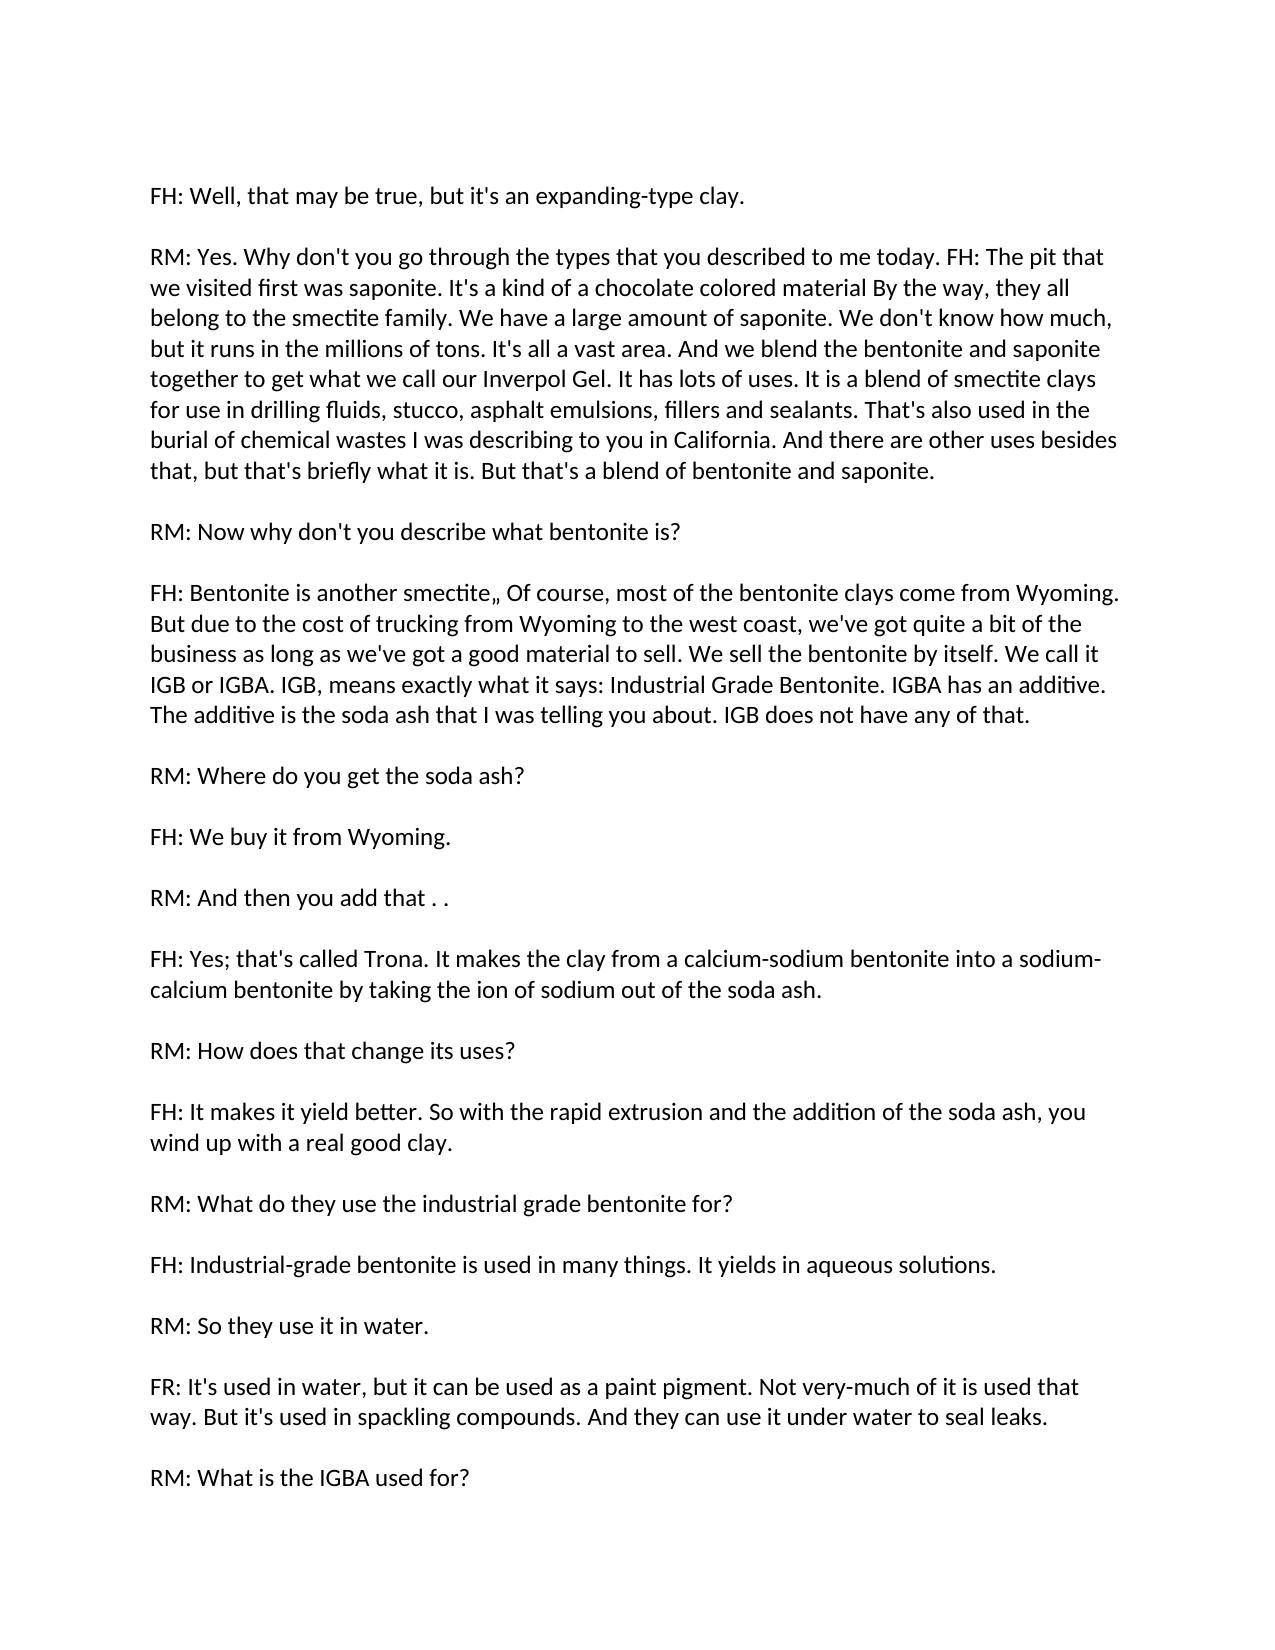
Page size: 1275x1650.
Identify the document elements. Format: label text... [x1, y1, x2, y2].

text RM: And then you add that . . [150, 882, 1125, 913]
text RM: How does that change its uses? [150, 1035, 1125, 1066]
text FR: It's used in water, but it can be used as a paint pigment. Not very-much of it is used that way. But it's used in spackling compounds. And they can use it under water to seal leaks. [150, 1371, 1125, 1432]
text RM: Yes. Why don't you go through the types that you described to me today. FH: The pit that we visited first was saponite. It's a kind of a chocolate colored material By the way, they all belong to the smectite family. We have a large amount of saponite. We don't know how much, but it runs in the millions of tons. It's all a vast area. And we blend the bentonite and saponite together to get what we call our Inverpol Gel. It has lots of uses. It is a blend of smectite clays for use in drilling fluids, stucco, asphalt emulsions, fillers and sealants. That's also used in the burial of chemical wastes I was describing to you in California. And there are other uses besides that, but that's briefly what it is. But that's a blend of bentonite and saponite. [150, 242, 1125, 486]
text RM: Where do you get the soda ash? [150, 760, 1125, 791]
text RM: What is the IGBA used for? [150, 1462, 1125, 1493]
text RM: What do they use the industrial grade bentonite for? [150, 1188, 1125, 1218]
text RM: So they use it in water. [150, 1310, 1125, 1340]
text RM: Now why don't you describe what bentonite is? [150, 516, 1125, 547]
text FH: Yes; that's called Trona. It makes the clay from a calcium-sodium bentonite into a sodium-calcium bentonite by taking the ion of sodium out of the soda ash. [150, 943, 1125, 1004]
text FH: Well, that may be true, but it's an expanding-type clay. [150, 181, 1125, 211]
text FH: Bentonite is another smectite„ Of course, most of the bentonite clays come from Wyoming. But due to the cost of trucking from Wyoming to the west coast, we've got quite a bit of the business as long as we've got a good material to sell. We sell the bentonite by itself. We call it IGB or IGBA. IGB, means exactly what it says: Industrial Grade Bentonite. IGBA has an additive. The additive is the soda ash that I was telling you about. IGB does not have any of that. [150, 577, 1125, 730]
text FH: We buy it from Wyoming. [150, 821, 1125, 852]
text FH: Industrial-grade bentonite is used in many things. It yields in aqueous solutions. [150, 1249, 1125, 1279]
text FH: It makes it yield better. So with the rapid extrusion and the addition of the soda ash, you wind up with a real good clay. [150, 1096, 1125, 1157]
